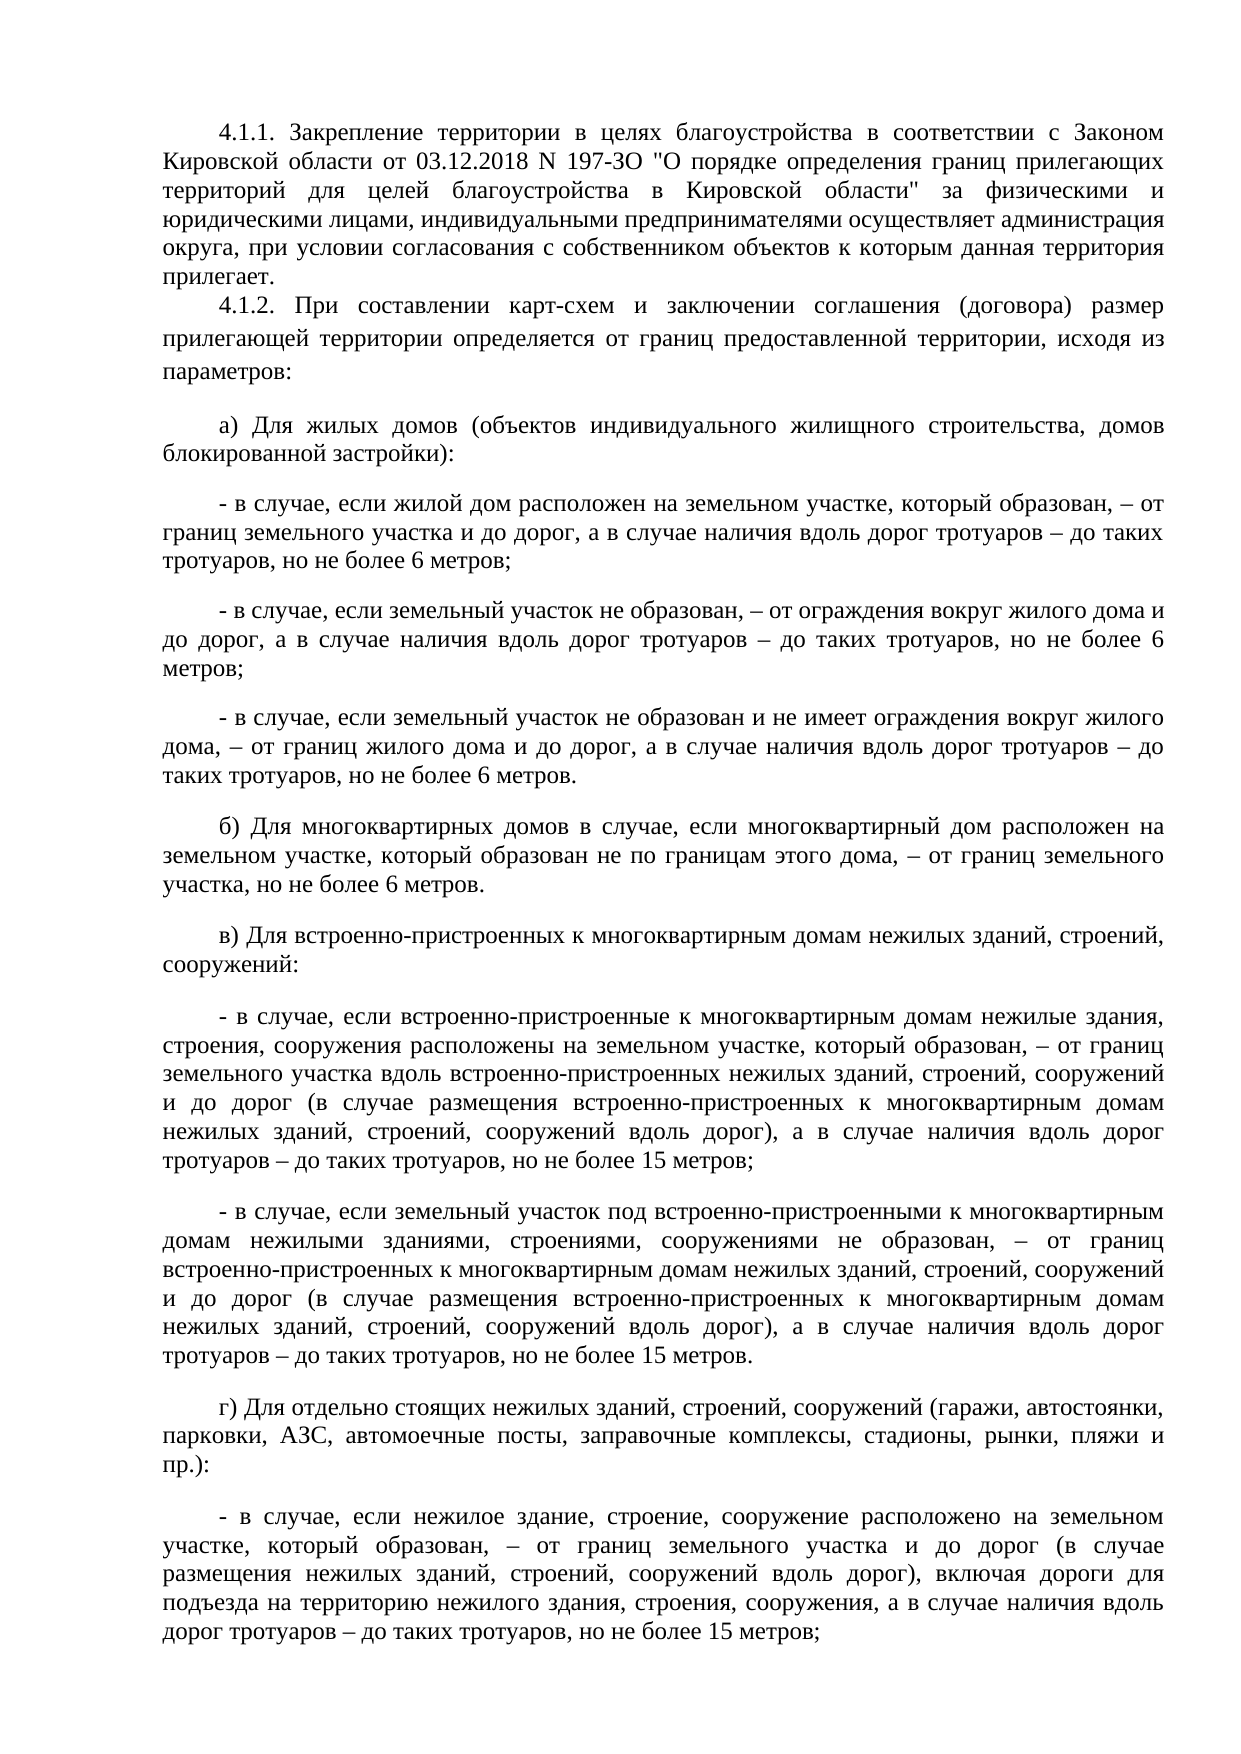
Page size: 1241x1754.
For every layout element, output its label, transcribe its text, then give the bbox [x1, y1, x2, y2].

text 4.1.1. Закрепление территории в целях благоустройства в соответствии с Законом Кировской области от 03.12.2018 N 197-ЗО "О порядке определения границ прилегающих территорий для целей благоустройства в Кировской области" за физическими и юридическими лицами, индивидуальными предпринимателями осуществляет администрация округа, при условии согласования с собственником объектов к которым данная территория прилегает. [162, 117, 1165, 290]
text - в случае, если встроенно-пристроенные к многоквартирным домам нежилые здания, строения, сооружения расположены на земельном участке, который образован, – от границ земельного участка вдоль встроенно-пристроенных нежилых зданий, строений, сооружений и до дорог (в случае размещения встроенно-пристроенных к многоквартирным домам нежилых зданий, строений, сооружений вдоль дорог), а в случае наличия вдоль дорог тротуаров – до таких тротуаров, но не более ; [162, 1001, 1165, 1173]
text в) Для встроенно-пристроенных к многоквартирным домам нежилых зданий, строений, сооружений: [162, 921, 1165, 978]
text - в случае, если нежилое здание, строение, сооружение расположено на земельном участке, который образован, – от границ земельного участка и до дорог (в случае размещения нежилых зданий, строений, сооружений вдоль дорог), включая дороги для подъезда на территорию нежилого здания, строения, сооружения, а в случае наличия вдоль дорог тротуаров – до таких тротуаров, но не более ; [162, 1501, 1165, 1645]
text - в случае, если жилой дом расположен на земельном участке, который образован, – от границ земельного участка и до дорог, а в случае наличия вдоль дорог тротуаров – до таких тротуаров, но не более ; [162, 488, 1165, 574]
text - в случае, если земельный участок не образован и не имеет ограждения вокруг жилого дома, – от границ жилого дома и до дорог, а в случае наличия вдоль дорог тротуаров – до таких тротуаров, но не более . [162, 702, 1165, 788]
text б) Для многоквартирных домов в случае, если многоквартирный дом расположен на земельном участке, который образован не по границам этого дома, – от границ земельного участка, но не более . [162, 811, 1165, 898]
text а) Для жилых домов (объектов индивидуального жилищного строительства, домов блокированной застройки): [162, 410, 1165, 467]
text 4.1.2. При составлении карт-схем и заключении соглашения (договора) размер прилегающей территории определяется от границ предоставленной территории, исходя из параметров: [162, 290, 1165, 385]
text - в случае, если земельный участок под встроенно-пристроенными к многоквартирным домам нежилыми зданиями, строениями, сооружениями не образован, – от границ встроенно-пристроенных к многоквартирным домам нежилых зданий, строений, сооружений и до дорог (в случае размещения встроенно-пристроенных к многоквартирным домам нежилых зданий, строений, сооружений вдоль дорог), а в случае наличия вдоль дорог тротуаров – до таких тротуаров, но не более . [162, 1196, 1165, 1369]
text - в случае, если земельный участок не образован, – от ограждения вокруг жилого дома и до дорог, а в случае наличия вдоль дорог тротуаров – до таких тротуаров, но не более ; [162, 595, 1165, 681]
text г) Для отдельно стоящих нежилых зданий, строений, сооружений (гаражи, автостоянки, парковки, АЗС, автомоечные посты, заправочные комплексы, стадионы, рынки, пляжи и пр.): [162, 1392, 1165, 1478]
